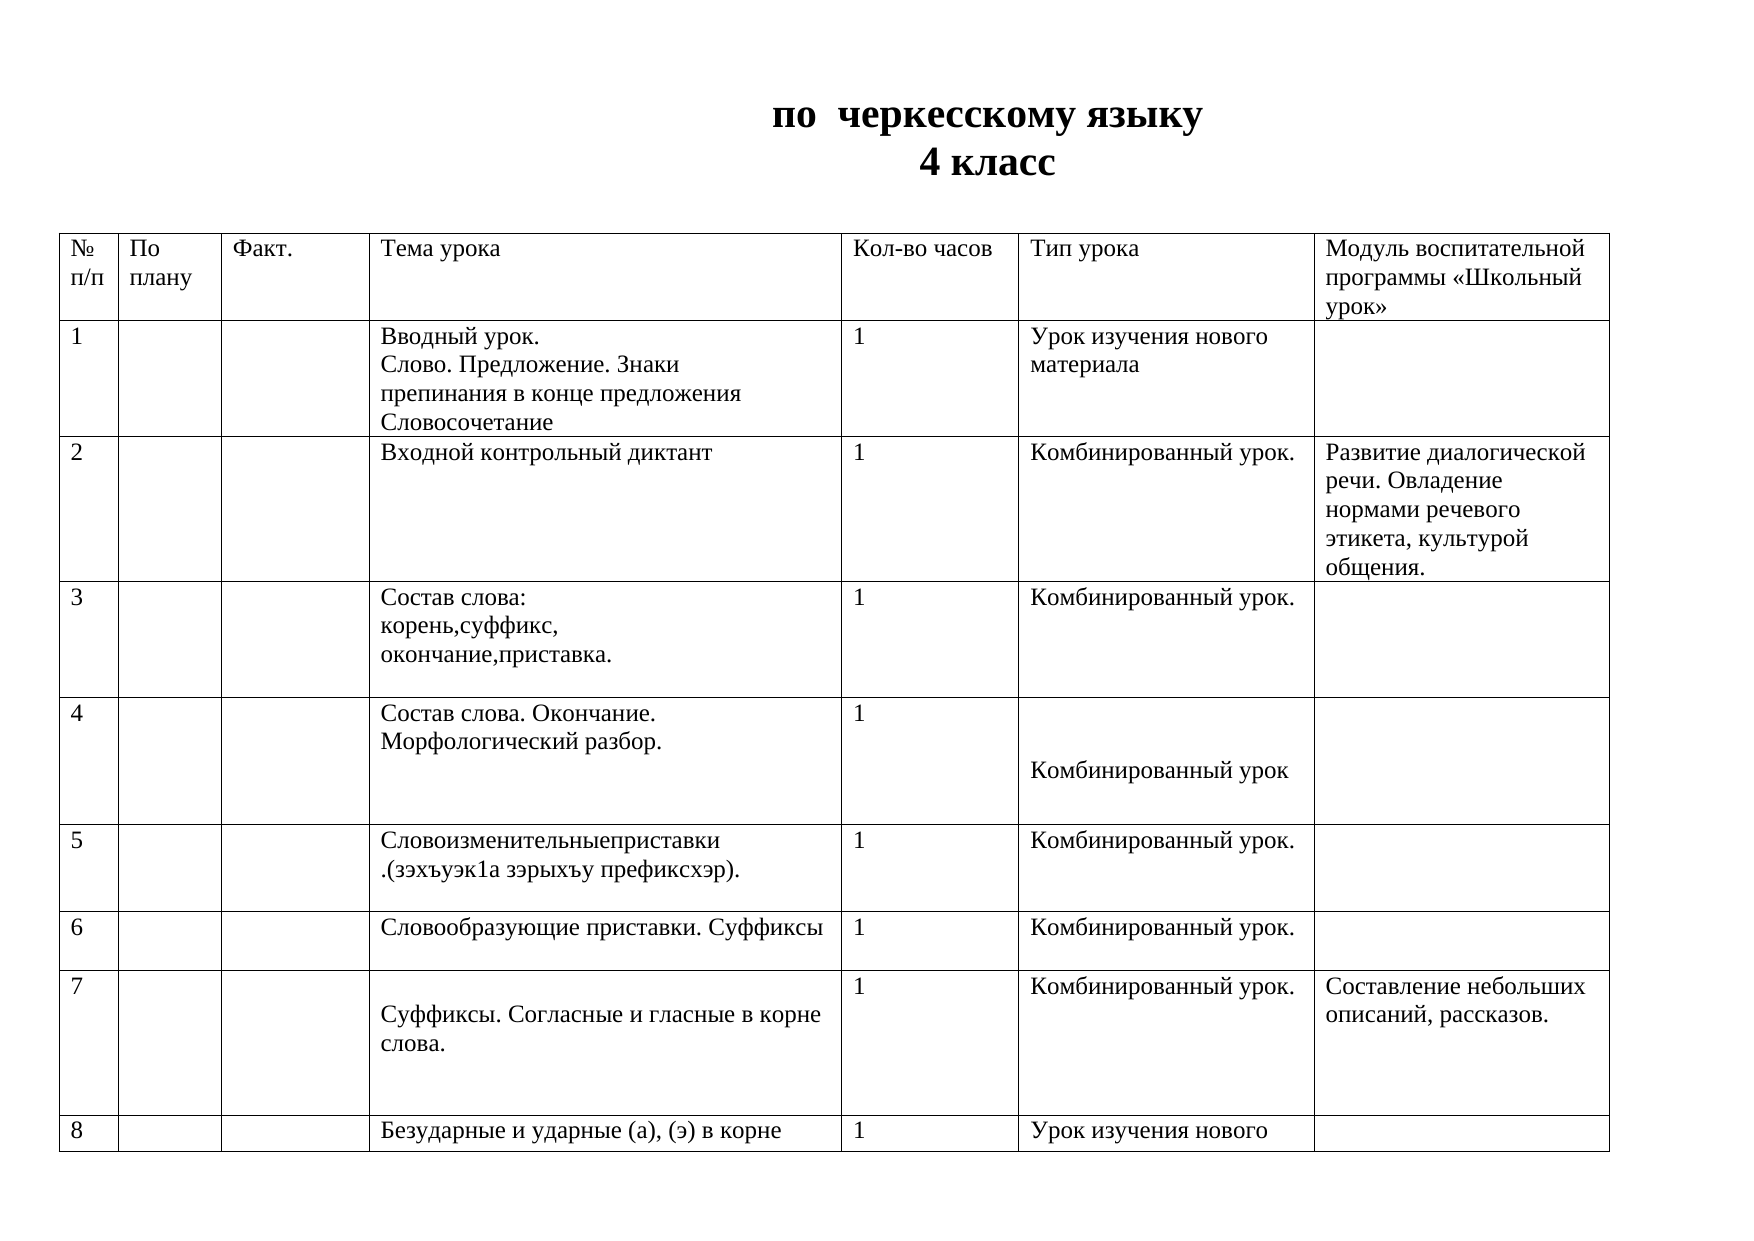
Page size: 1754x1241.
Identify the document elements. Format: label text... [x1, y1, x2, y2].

table_header Тема урока [370, 234, 841, 320]
table_cell [222, 825, 369, 911]
table_cell [1315, 582, 1609, 697]
table_cell Комбинированный урок. [1019, 971, 1314, 1114]
table_cell [222, 437, 369, 581]
table_cell 1 [842, 321, 1018, 436]
table_cell 5 [60, 825, 118, 911]
table_cell [119, 437, 221, 581]
table_cell [119, 321, 221, 436]
table_cell Урок изучения нового материала [1019, 321, 1314, 436]
table_cell [222, 912, 369, 970]
table_cell Словообразующие приставки. Суффиксы [370, 912, 841, 970]
table_cell [222, 698, 369, 824]
table_cell [222, 1116, 369, 1151]
table_cell 3 [60, 582, 118, 697]
table_header По плану [119, 234, 221, 320]
table_cell Комбинированный урок. [1019, 582, 1314, 697]
table_cell [1315, 698, 1609, 824]
table_header Тип урока [1019, 234, 1314, 320]
table_cell 1 [842, 582, 1018, 697]
table_cell Комбинированный урок. [1019, 437, 1314, 581]
text 4 класс [266, 137, 1636, 184]
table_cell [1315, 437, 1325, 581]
table_cell 1 [842, 1116, 1018, 1151]
table_cell 1 [60, 321, 118, 436]
table_cell 6 [60, 912, 118, 970]
table_cell 1 [842, 971, 1018, 1114]
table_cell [1019, 1116, 1314, 1151]
table_cell [222, 971, 369, 1114]
table_cell [119, 825, 221, 911]
table_cell Вводный урок. Слово. Предложение. Знаки препинания в конце предложения Словосочетание [370, 321, 841, 436]
table_cell [1315, 321, 1609, 436]
table_cell [119, 698, 221, 824]
table_cell 1 [842, 698, 1018, 824]
table_header Модуль воспитательной программы «Школьный урок» [1315, 234, 1609, 320]
table_cell [1315, 912, 1609, 970]
table_cell 7 [60, 971, 118, 1114]
table_cell [119, 912, 221, 970]
table_cell [222, 582, 369, 697]
table_cell Состав слова: корень,суффикс, окончание,приставка. [370, 582, 841, 697]
table_cell 1 [842, 825, 1018, 911]
table_cell Суффиксы. Согласные и гласные в корне слова. [370, 971, 841, 1114]
table_cell Составление небольших описаний, рассказов. [1315, 971, 1609, 1114]
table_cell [370, 1116, 841, 1151]
table_cell 8 [60, 1116, 118, 1151]
table_cell Комбинированный урок [1019, 698, 1314, 824]
table_cell [119, 582, 221, 697]
table_header Факт. [222, 234, 369, 320]
table_cell [222, 321, 369, 436]
table_header Кол-во часов [842, 234, 1018, 320]
table_cell 1 [842, 437, 1018, 581]
table_cell 1 [842, 912, 1018, 970]
table_cell 4 [60, 698, 118, 824]
table_cell [119, 971, 221, 1114]
table_cell Входной контрольный диктант [370, 437, 841, 581]
table_cell Состав слова. Окончание. Морфологический разбор. [370, 698, 841, 824]
table_cell Комбинированный урок. [1019, 825, 1314, 911]
table_header № п/п [60, 234, 118, 320]
table_cell Словоизменительныеприставки .(зэхъуэк1а зэрыхъу префиксхэр). [370, 825, 841, 911]
text по черкесскому языку [266, 89, 1636, 137]
table_cell [119, 1116, 221, 1151]
table_cell 2 [60, 437, 118, 581]
table_cell [1315, 825, 1609, 911]
table_cell [1315, 1116, 1609, 1151]
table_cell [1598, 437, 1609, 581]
